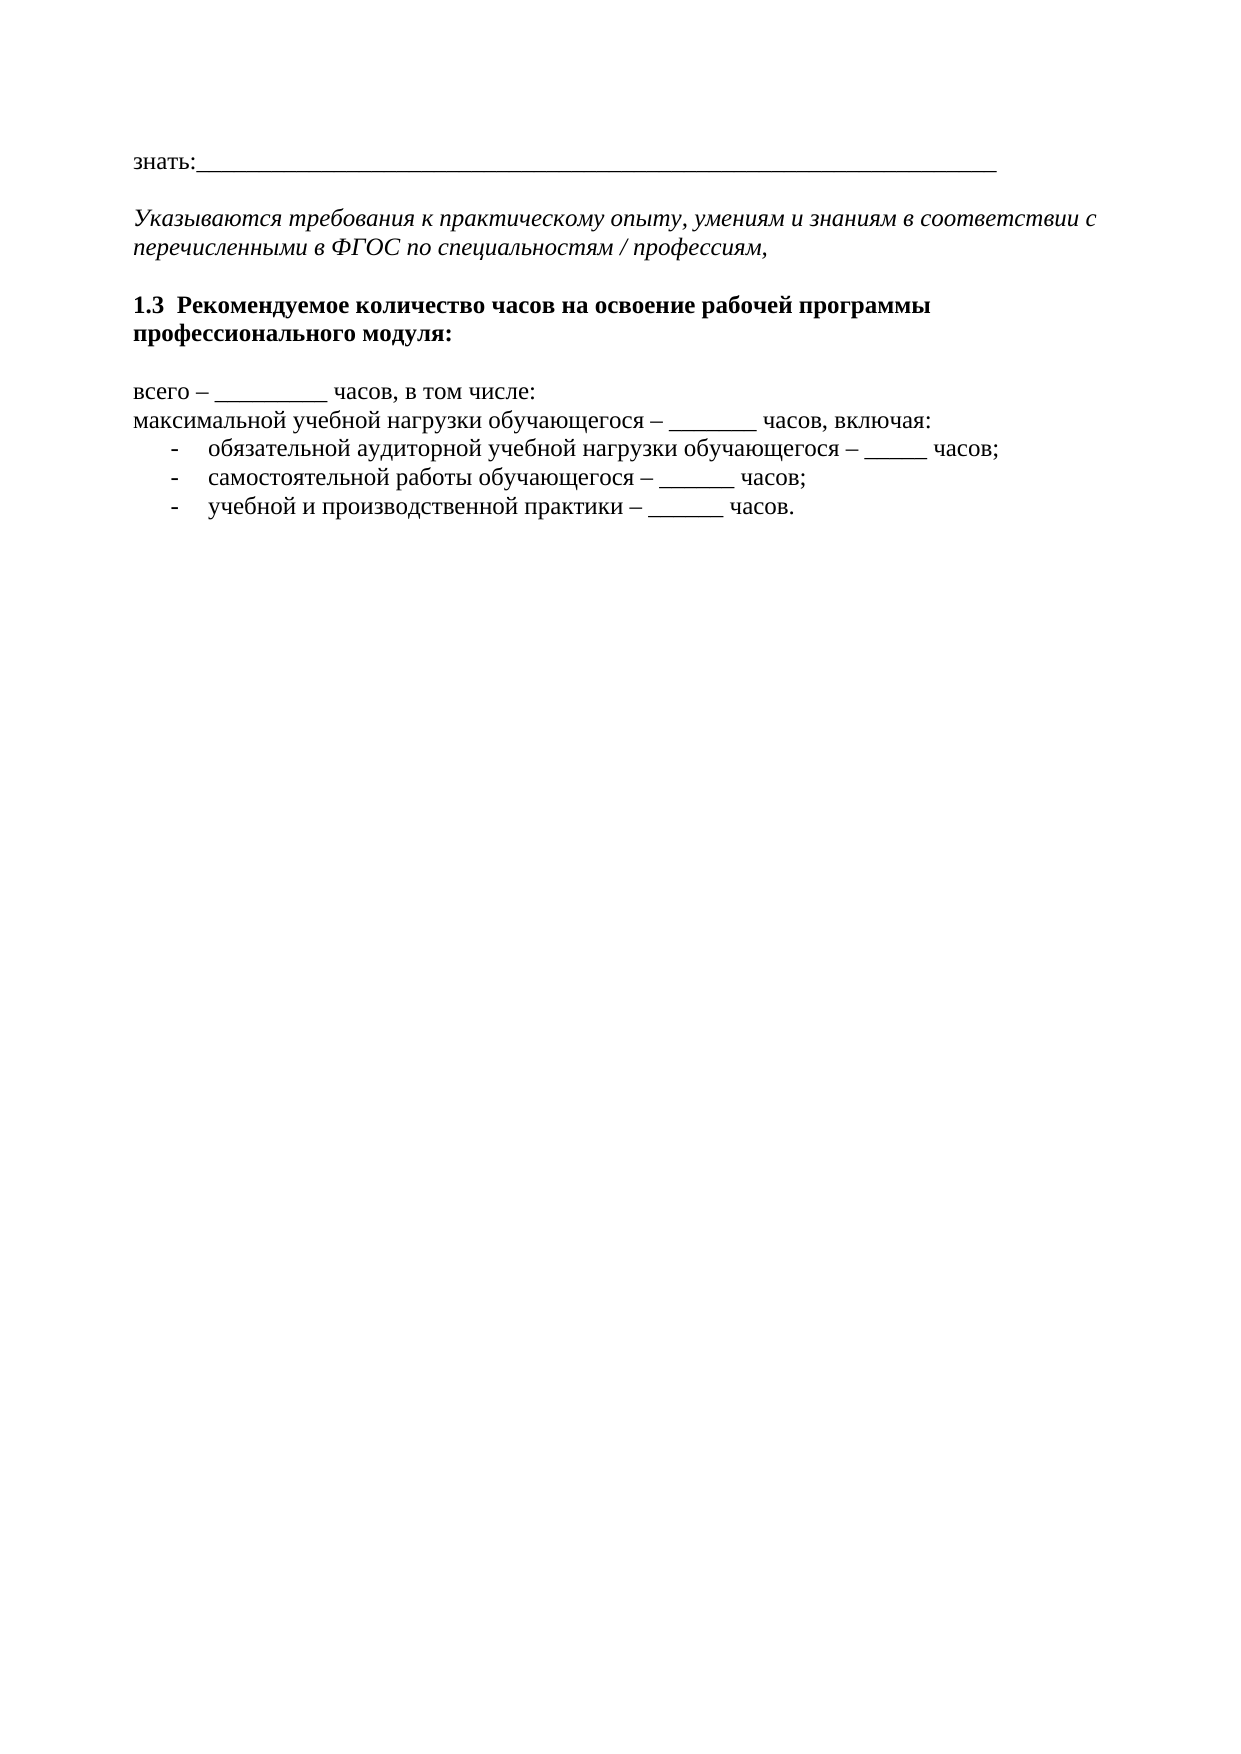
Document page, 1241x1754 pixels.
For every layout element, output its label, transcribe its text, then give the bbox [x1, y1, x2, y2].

text 1.3 Рекомендуемое количество часов на освоение рабочей программы профессионального модуля: [133, 290, 1152, 347]
list учебной и производственной практики – ______ часов. [170, 491, 1152, 520]
list самостоятельной работы обучающегося – ______ часов; [170, 462, 1152, 491]
text максимальной учебной нагрузки обучающегося – _______ часов, включая: [133, 405, 1152, 433]
text Указываются требования к практическому опыту, умениям и знаниям в соответствии с перечисленными в ФГОС по специальностям / профессиям, [133, 203, 1152, 261]
text всего – _________ часов, в том числе: [133, 376, 1152, 405]
list обязательной аудиторной учебной нагрузки обучающегося – _____ часов; [170, 433, 1152, 462]
text знать:________________________________________________________________ [133, 146, 1152, 175]
